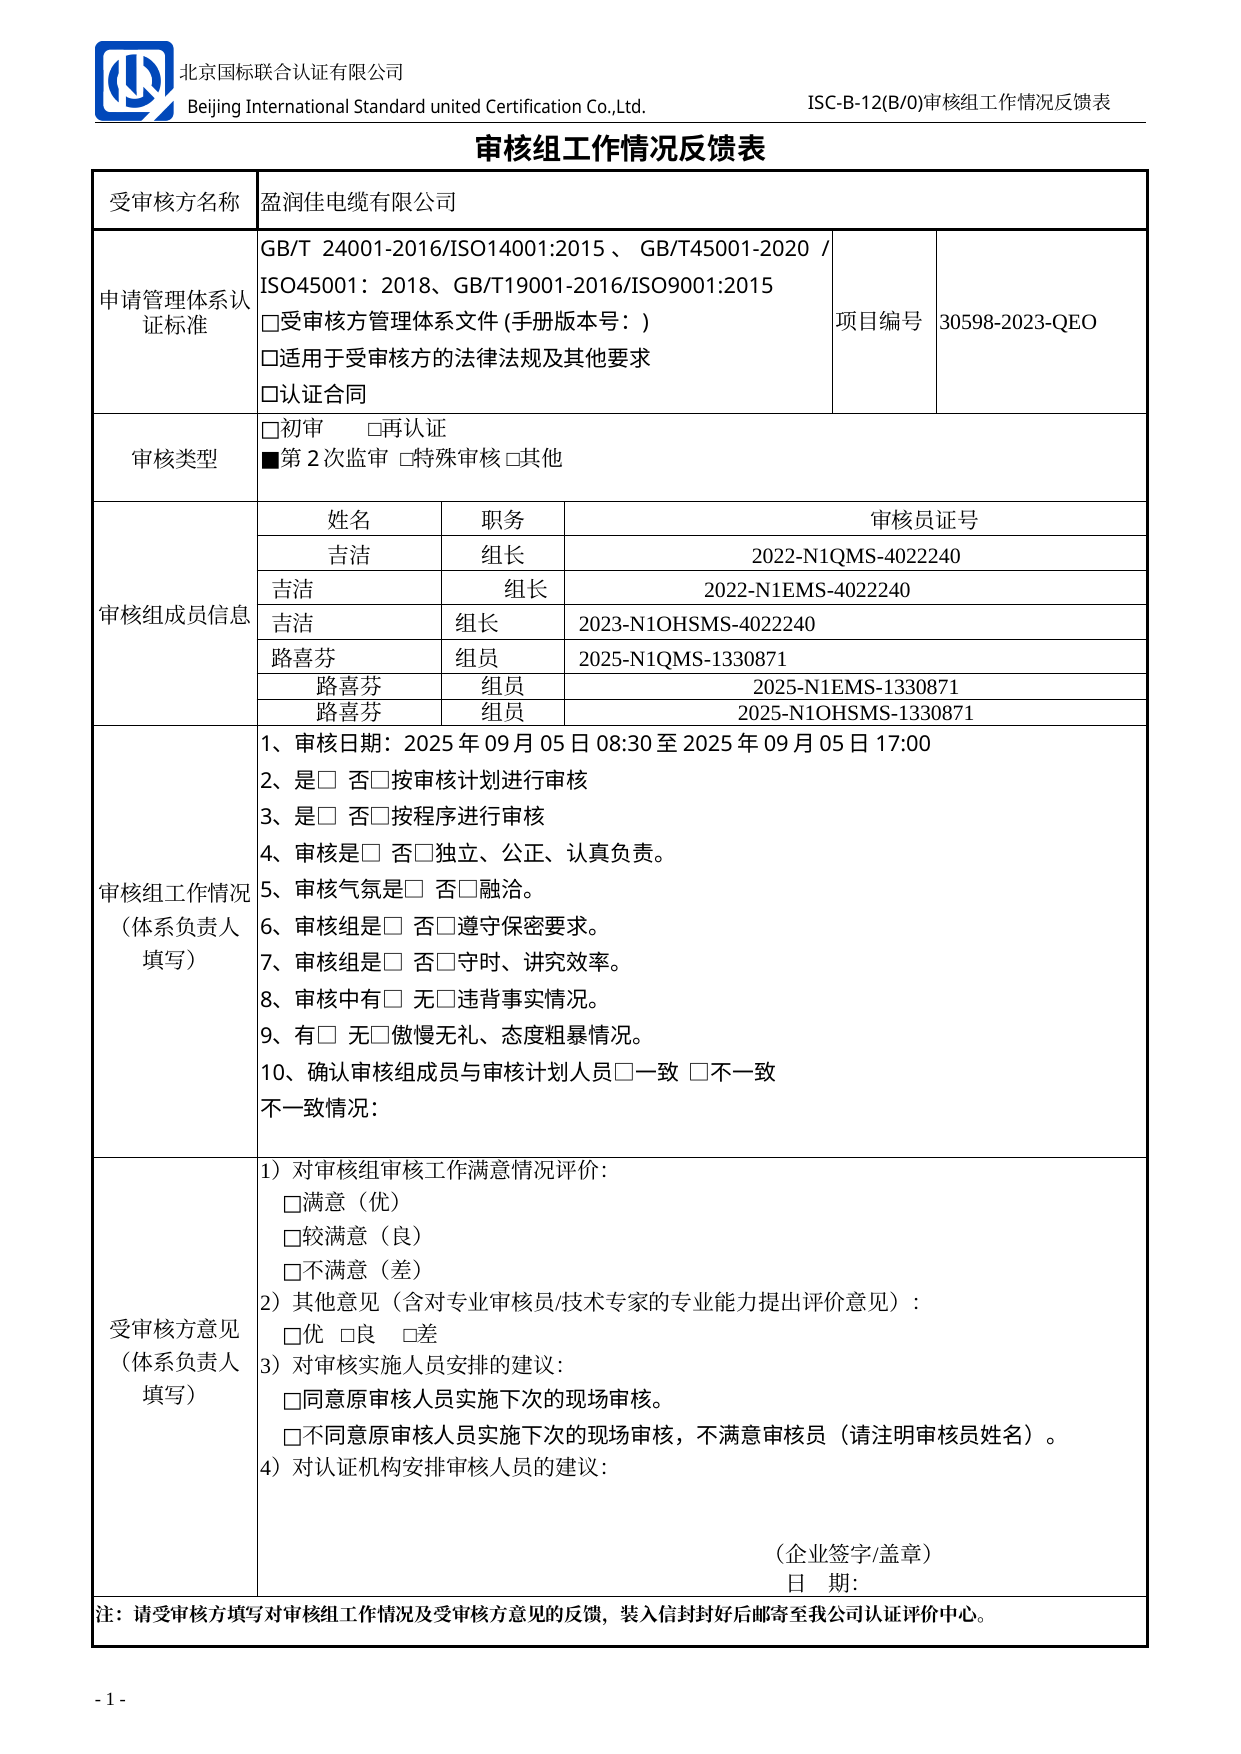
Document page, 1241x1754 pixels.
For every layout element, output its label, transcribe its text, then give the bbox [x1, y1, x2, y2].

table_cell 组员 [442, 640, 564, 673]
table_cell 吉洁 [258, 605, 441, 638]
table_cell 审核组工作情况（体系负责人 填写） [94, 726, 257, 1157]
table_cell 申请管理体系认证标准 [94, 231, 257, 412]
table_cell 姓名 [258, 502, 441, 535]
table_cell 2025-N1EMS-1330871 [565, 674, 1146, 699]
table_cell 2025-N1OHSMS-1330871 [565, 700, 1146, 725]
table_cell 审核类型 [94, 414, 257, 501]
table_cell 2023-N1OHSMS-4022240 [565, 605, 1146, 638]
table_cell 审核组成员信息 [94, 502, 257, 725]
table_cell 2025-N1QMS-1330871 [565, 640, 1146, 673]
table_cell GB/T 24001-2016/ISO14001:2015、GB/T45001-2020 / ISO45001：2018、GB/T19001-2016/ISO9001:2015 □受审核方管理体系文件 (手册版本号：) 适用于受审核方的法律法规及其他要求 认证合同 [258, 231, 832, 412]
table_header 受审核方名称 [94, 172, 256, 228]
table_cell 组长 [442, 571, 564, 604]
table_cell 项目编号 [833, 231, 936, 412]
table_cell 受审核方意见（体系负责人 填写） [94, 1158, 257, 1596]
table_header 盈润佳电缆有限公司 [259, 172, 1146, 228]
table_cell 组员 [442, 674, 564, 699]
text 审核组工作情况反馈表 [94, 123, 1146, 169]
table_cell 1、审核日期：2025年09月05日 08:30至2025年09月05日 17:00 2、是□ 否□按审核计划进行审核 3、是□ 否□按程序进行审核 4、审核是□ 否□独立、公正、认真负责。 5、审核气氛是□ 否□融洽。 6、审核组是□ 否□遵守保密要求。 7、审核组是□ 否□守时、讲究效率。 8、审核中有□ 无□违背事实情况。 9、有□ 无□傲慢无礼、态度粗暴情况。 10、确认审核组成员与审核计划人员□一致 □不一致 不一致情况： [258, 726, 1146, 1157]
table_cell 组长 [442, 536, 564, 570]
table_cell 2022-N1QMS-4022240 [565, 536, 1146, 570]
table_cell 注：请受审核方填写对审核组工作情况及受审核方意见的反馈，装入信封封好后邮寄至我公司认证评价中心。 [94, 1597, 1146, 1645]
table_cell 路喜芬 [258, 674, 441, 699]
table_cell 审核员证号 [565, 502, 1146, 535]
table_cell 路喜芬 [258, 700, 441, 725]
table_cell 职务 [442, 502, 564, 535]
table_cell □初审 □再认证 ■第2次监审 □特殊审核 □其他 [258, 414, 1146, 501]
picture [95, 41, 174, 121]
table_cell 组员 [442, 700, 564, 725]
table_cell 1）对审核组审核工作满意情况评价： □满意（优） □较满意（良） □不满意（差） 2）其他意见（含对专业审核员/技术专家的专业能力提出评价意见）： □优 □良 □差 3）对审核实施人员安排的建议： □同意原审核人员实施下次的现场审核。 □不同意原审核人员实施下次的现场审核，不满意审核员（请注明审核员姓名）。 4）对认证机构安排审核人员的建议： （企业签字/盖章） 日 期： [258, 1158, 1146, 1596]
table_cell 30598-2023-QEO [937, 231, 1146, 412]
table_cell 2022-N1EMS-4022240 [565, 571, 1146, 604]
table_cell 吉洁 [258, 571, 441, 604]
table_cell 路喜芬 [258, 640, 441, 673]
table_cell 组长 [442, 605, 564, 638]
table_cell 吉洁 [258, 536, 441, 570]
